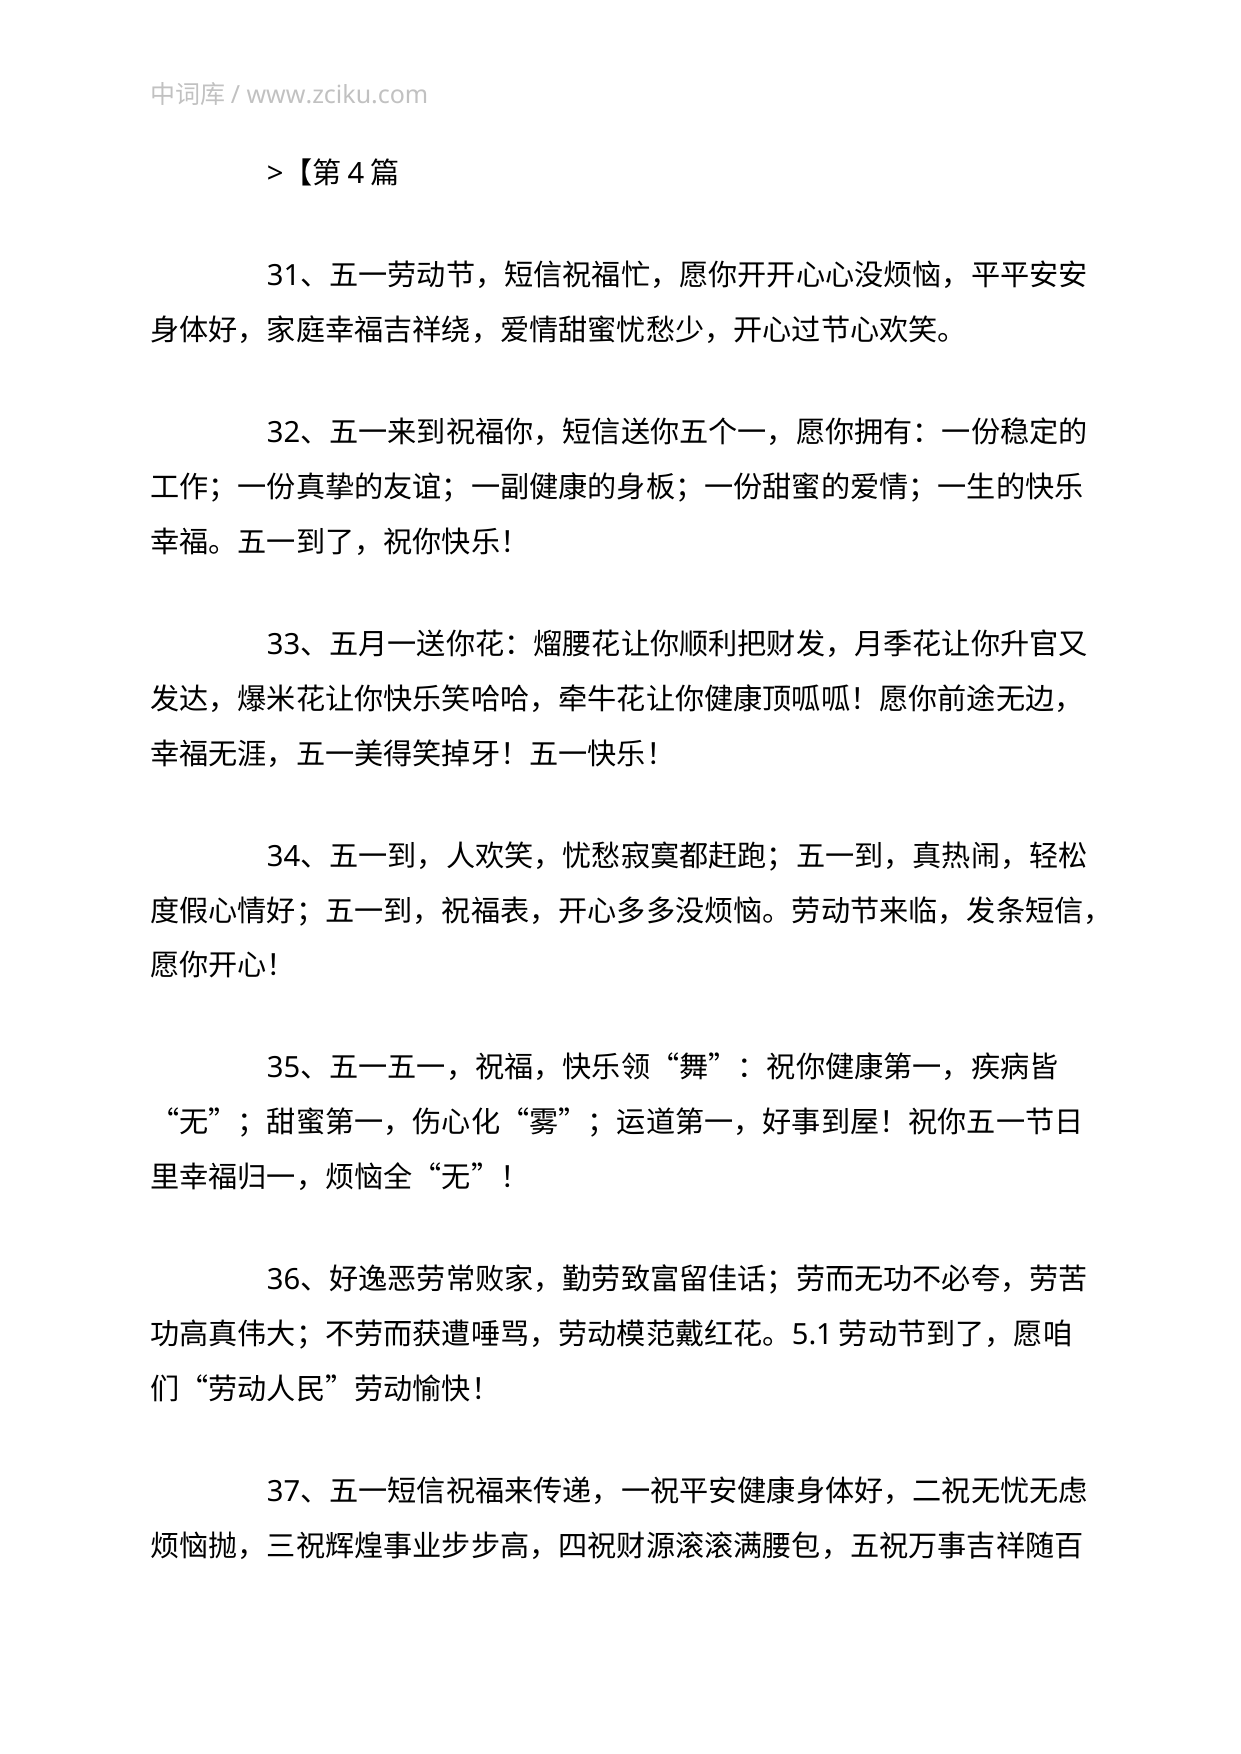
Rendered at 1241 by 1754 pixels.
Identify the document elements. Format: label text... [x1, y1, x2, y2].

text 31、五一劳动节，短信祝福忙，愿你开开心心没烦恼，平平安安身体好，家庭幸福吉祥绕，爱情甜蜜忧愁少，开心过节心欢笑。 [150, 252, 1090, 349]
text 33、五月一送你花：熘腰花让你顺利把财发，月季花让你升官又发达，爆米花让你快乐笑哈哈，牵牛花让你健康顶呱呱！愿你前途无边，幸福无涯，五一美得笑掉牙！五一快乐！ [150, 620, 1090, 773]
text >【第4篇 [150, 150, 1090, 192]
text 35、五一五一，祝福，快乐领“舞”：祝你健康第一，疾病皆“无”；甜蜜第一，伤心化“雾”；运道第一，好事到屋！祝你五一节日里幸福归一，烦恼全“无”！ [150, 1044, 1090, 1196]
text 34、五一到，人欢笑，忧愁寂寞都赶跑；五一到，真热闹，轻松度假心情好；五一到，祝福表，开心多多没烦恼。劳动节来临，发条短信，愿你开心！ [150, 832, 1090, 984]
text 36、好逸恶劳常败家，勤劳致富留佳话；劳而无功不必夸，劳苦功高真伟大；不劳而获遭唾骂，劳动模范戴红花。5.1劳动节到了，愿咱们“劳动人民”劳动愉快！ [150, 1255, 1090, 1408]
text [150, 1467, 1090, 1564]
text 32、五一来到祝福你，短信送你五个一，愿你拥有：一份稳定的工作；一份真挚的友谊；一副健康的身板；一份甜蜜的爱情；一生的快乐幸福。五一到了，祝你快乐！ [150, 409, 1090, 561]
